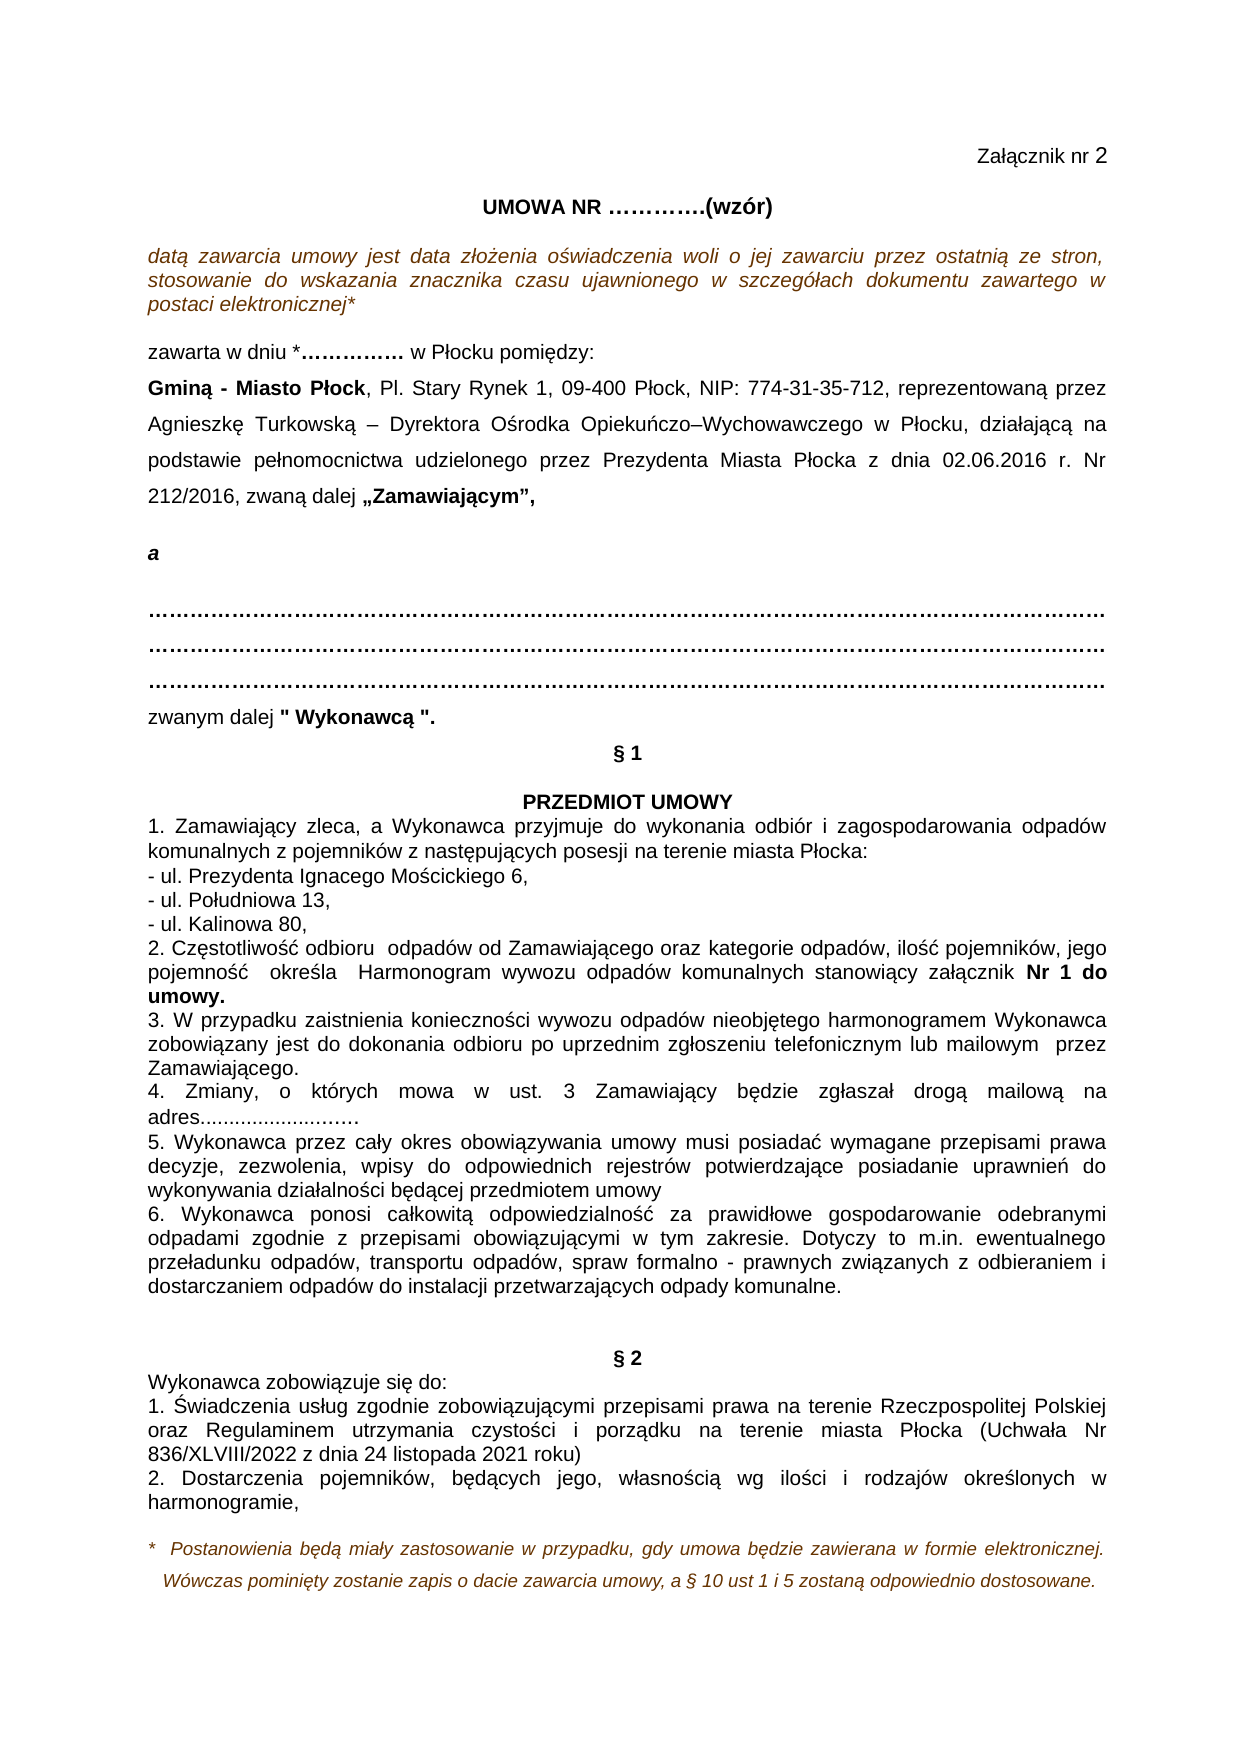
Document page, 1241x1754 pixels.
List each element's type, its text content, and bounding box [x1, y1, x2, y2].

text - ul. Południowa 13, [148, 888, 1107, 912]
text 4. Zmiany, o których mowa w ust. 3 Zamawiający będzie zgłaszał drogą mailową na adres........................... [148, 1079, 1107, 1130]
text * Postanowienia będą miały zastosowanie w przypadku, gdy umowa będzie zawierana w formie elektronicznej. Wówczas pominięty zostanie zapis o dacie zawarcia umowy, a § 10 ust 1 i 5 zostaną odpowiednio dostosowane. [148, 1537, 1107, 1591]
text § 2 [148, 1346, 1107, 1370]
text zawarta w dniu *…………… w Płocku pomiędzy: [148, 340, 1107, 364]
text 2. Częstotliwość odbioru odpadów od Zamawiającego oraz kategorie odpadów, ilość pojemników, jego pojemność określa Harmonogram wywozu odpadów komunalnych stanowiący załącznik Nr 1 do umowy. [148, 936, 1107, 1007]
text - ul. Prezydenta Ignacego Mościckiego 6, [148, 864, 1107, 888]
text Załącznik nr 2 [148, 142, 1107, 168]
text UMOWA NR ………….(wzór) [148, 193, 1107, 219]
text Gminą - Miasto Płock, Pl. Stary Rynek 1, 09-400 Płock, NIP: 774-31-35-712, reprezentowaną przez Agnieszkę Turkowską – Dyrektora Ośrodka Opiekuńczo–Wychowawczego w Płocku, działającą na podstawie pełnomocnictwa udzielonego przez Prezydenta Miasta Płocka z dnia 02.06.2016 r. Nr 212/2016, zwaną dalej „Zamawiającym”, [148, 376, 1107, 508]
text 5. Wykonawca przez cały okres obowiązywania umowy musi posiadać wymagane przepisami prawa decyzje, zezwolenia, wpisy do odpowiednich rejestrów potwierdzające posiadanie uprawnień do wykonywania działalności będącej przedmiotem umowy [148, 1130, 1107, 1202]
text 3. W przypadku zaistnienia konieczności wywozu odpadów nieobjętego harmonogramem Wykonawca zobowiązany jest do dokonania odbioru po uprzednim zgłoszeniu telefonicznym lub mailowym przez Zamawiającego. [148, 1007, 1107, 1079]
text Wykonawca zobowiązuje się do: [148, 1370, 1107, 1394]
text 1. Zamawiający zleca, a Wykonawca przyjmuje do wykonania odbiór i zagospodarowania odpadów komunalnych z pojemników z następujących posesji na terenie miasta Płocka: [148, 813, 1107, 864]
text datą zawarcia umowy jest data złożenia oświadczenia woli o jej zawarciu przez ostatnią ze stron, stosowanie do wskazania znacznika czasu ujawnionego w szczegółach dokumentu zawartego w postaci elektronicznej* [148, 244, 1107, 316]
text 1. Świadczenia usług zgodnie zobowiązującymi przepisami prawa na terenie Rzeczpospolitej Polskiej oraz Regulaminem utrzymania czystości i porządku na terenie miasta Płocka (Uchwała Nr 836/XLVIII/2022 z dnia 24 listopada 2021 roku) [148, 1394, 1107, 1466]
text a [148, 541, 1107, 564]
text 2. Dostarczenia pojemników, będących jego, własnością wg ilości i rodzajów określonych w harmonogramie, [148, 1466, 1107, 1513]
text - ul. Kalinowa 80, [148, 912, 1107, 936]
text ……………………………………………………………………………………………………………………………………………………………………………………………………………………………………………………………………………………………………………………………………………………………………………… zwanym dalej " Wykonawcą ". [148, 597, 1107, 729]
text § 1 [148, 741, 1107, 765]
text 6. Wykonawca ponosi całkowitą odpowiedzialność za prawidłowe gospodarowanie odebranymi odpadami zgodnie z przepisami obowiązującymi w tym zakresie. Dotyczy to m.in. ewentualnego przeładunku odpadów, transportu odpadów, spraw formalno - prawnych związanych z odbieraniem i dostarczaniem odpadów do instalacji przetwarzających odpady komunalne. [148, 1202, 1107, 1297]
text PRZEDMIOT UMOWY [148, 789, 1107, 813]
